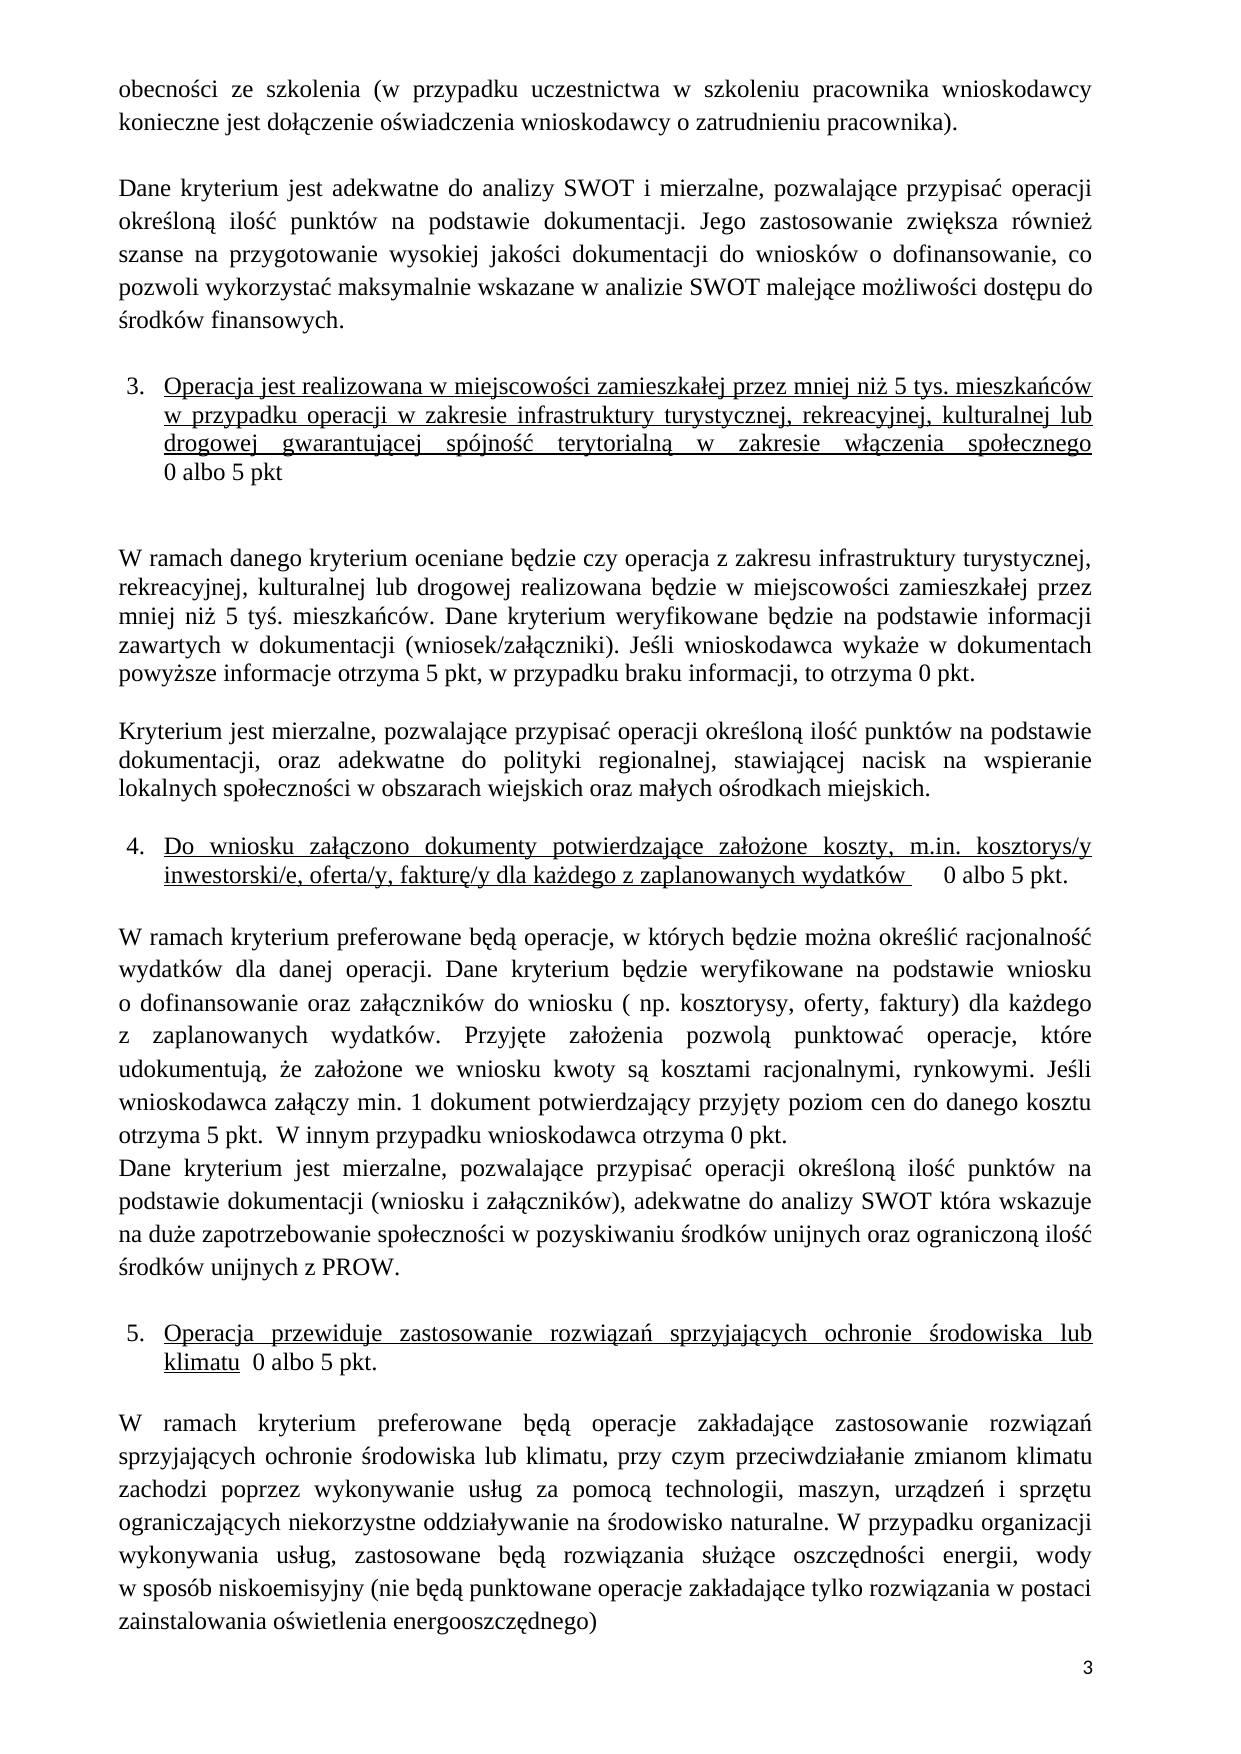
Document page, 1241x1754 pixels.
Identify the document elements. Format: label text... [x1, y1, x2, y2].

text W ramach danego kryterium oceniane będzie czy operacja z zakresu infrastruktury turystycznej, rekreacyjnej, kulturalnej lub drogowej realizowana będzie w miejscowości zamieszkałej przez mniej niż 5 tyś. mieszkańców. Dane kryterium weryfikowane będzie na podstawie informacji zawartych w dokumentacji (wniosek/załączniki). Jeśli wnioskodawca wykaże w dokumentach powyższe informacje otrzyma 5 pkt, w przypadku braku informacji, to otrzyma 0 pkt. [118, 543, 1093, 687]
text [118, 74, 1093, 136]
text W ramach kryterium preferowane będą operacje zakładające zastosowanie rozwiązań sprzyjających ochronie środowiska lub klimatu, przy czym przeciwdziałanie zmianom klimatu zachodzi poprzez wykonywanie usług za pomocą technologii, maszyn, urządzeń i sprzętu ograniczających niekorzystne oddziaływanie na środowisko naturalne. W przypadku organizacji wykonywania usług, zastosowane będą rozwiązania służące oszczędności energii, wody w sposób niskoemisyjny (nie będą punktowane operacje zakładające tylko rozwiązania w postaci zainstalowania oświetlenia energooszczędnego) [118, 1408, 1093, 1635]
list Operacja przewiduje zastosowanie rozwiązań sprzyjających ochronie środowiska lub klimatu 0 albo 5 pkt. [126, 1318, 1093, 1375]
text Dane kryterium jest adekwatne do analizy SWOT i mierzalne, pozwalające przypisać operacji określoną ilość punktów na podstawie dokumentacji. Jego zastosowanie zwiększa również szanse na przygotowanie wysokiej jakości dokumentacji do wniosków o dofinansowanie, co pozwoli wykorzystać maksymalnie wskazane w analizie SWOT malejące możliwości dostępu do środków finansowych. [118, 173, 1093, 334]
list Do wniosku załączono dokumenty potwierdzające założone koszty, m.in. kosztorys/y inwestorski/e, oferta/y, fakturę/y dla każdego z zaplanowanych wydatków 0 albo 5 pkt. [126, 831, 1093, 888]
text Dane kryterium jest mierzalne, pozwalające przypisać operacji określoną ilość punktów na podstawie dokumentacji (wniosku i załączników), adekwatne do analizy SWOT która wskazuje na duże zapotrzebowanie społeczności w pozyskiwaniu środków unijnych oraz ograniczoną ilość środków unijnych z PROW. [118, 1153, 1093, 1281]
list Operacja jest realizowana w miejscowości zamieszkałej przez mniej niż 5 tys. mieszkańców w przypadku operacji w zakresie infrastruktury turystycznej, rekreacyjnej, kulturalnej lub drogowej gwarantującej spójność terytorialną w zakresie włączenia społecznego 0 albo 5 pkt [126, 371, 1093, 486]
text W ramach kryterium preferowane będą operacje, w których będzie można określić racjonalność wydatków dla danej operacji. Dane kryterium będzie weryfikowane na podstawie wniosku o dofinansowanie oraz załączników do wniosku ( np. kosztorysy, oferty, faktury) dla każdego z zaplanowanych wydatków. Przyjęte założenia pozwolą punktować operacje, które udokumentują, że założone we wniosku kwoty są kosztami racjonalnymi, rynkowymi. Jeśli wnioskodawca załączy min. 1 dokument potwierdzający przyjęty poziom cen do danego kosztu otrzyma 5 pkt. W innym przypadku wnioskodawca otrzyma 0 pkt. [118, 922, 1093, 1148]
text Kryterium jest mierzalne, pozwalające przypisać operacji określoną ilość punktów na podstawie dokumentacji, oraz adekwatne do polityki regionalnej, stawiającej nacisk na wspieranie lokalnych społeczności w obszarach wiejskich oraz małych ośrodkach miejskich. [118, 716, 1093, 802]
